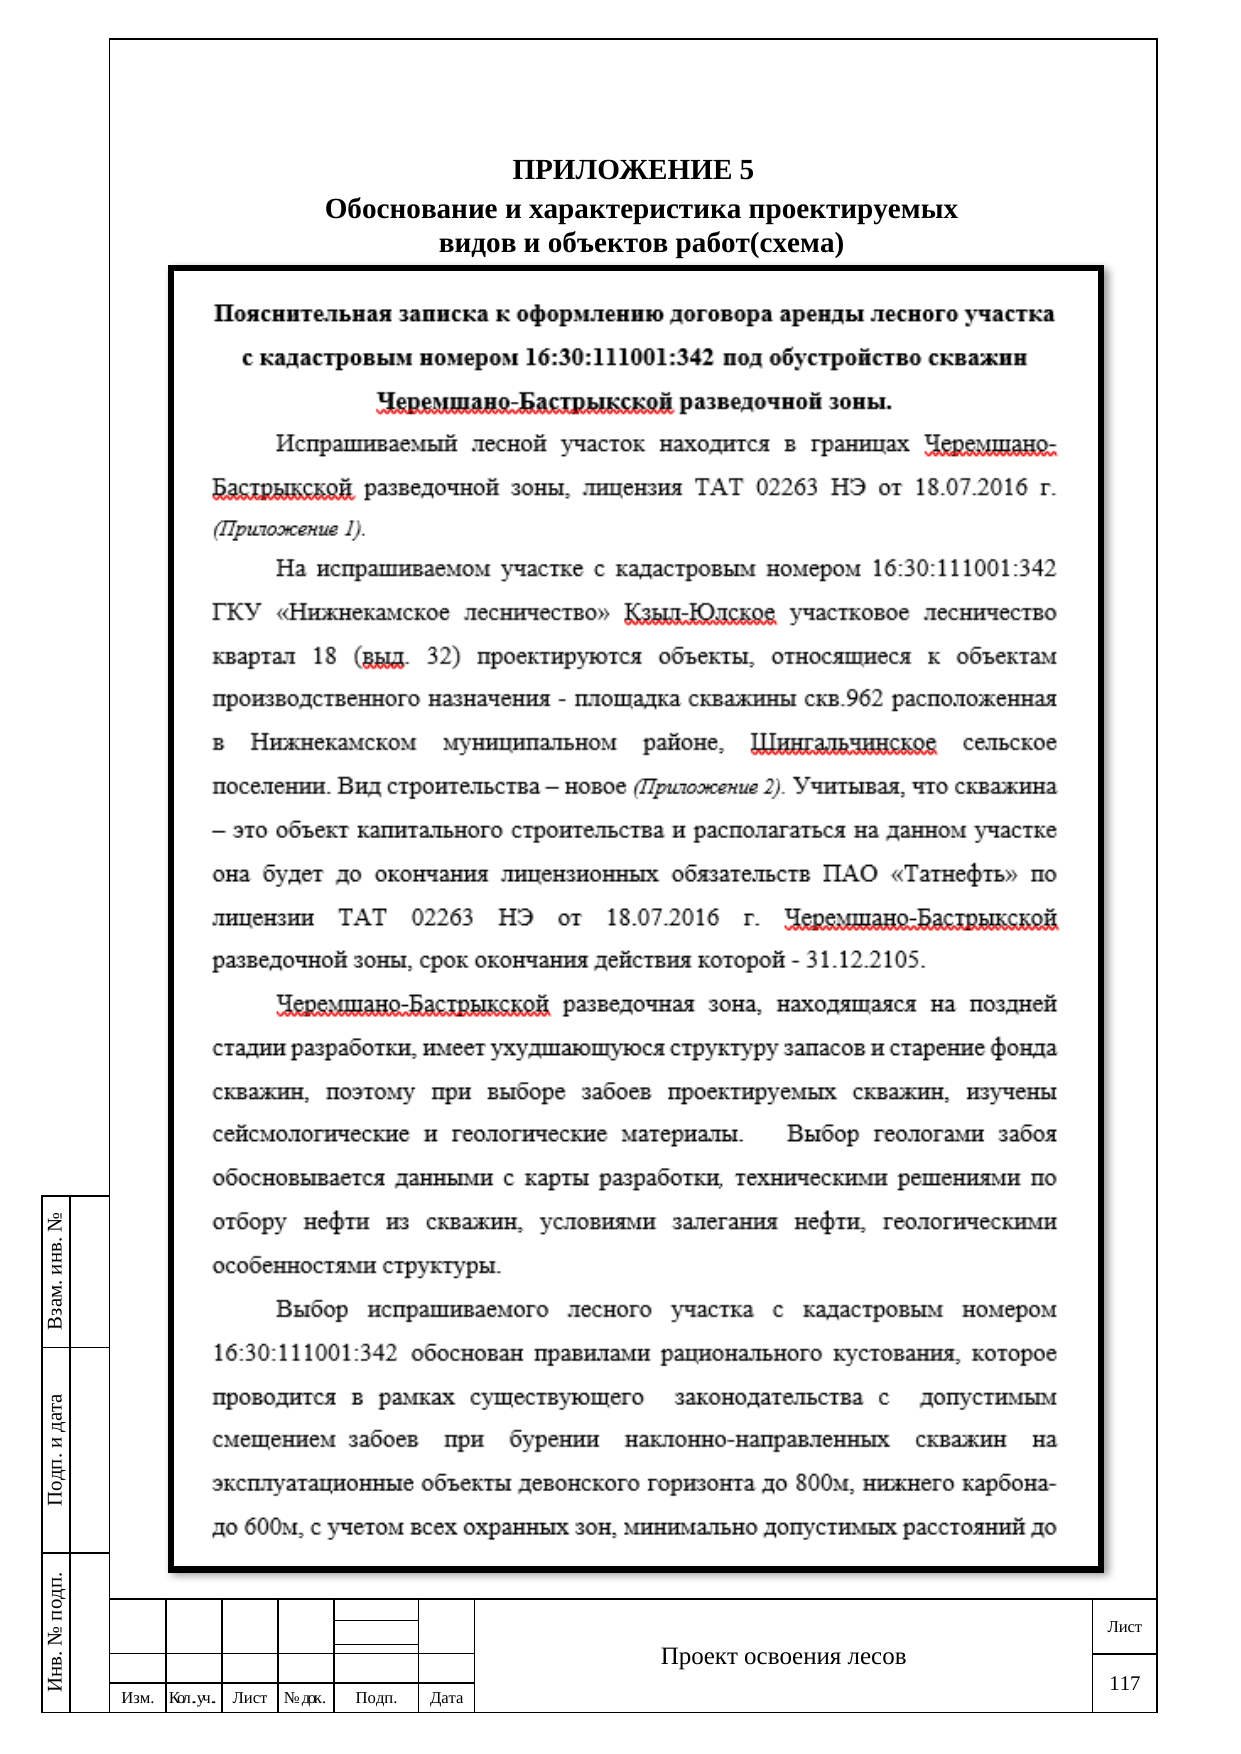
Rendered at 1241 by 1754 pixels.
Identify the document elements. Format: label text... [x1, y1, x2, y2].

text видов и объектов работ(схема) [131, 225, 1152, 259]
subtitle ПРИЛОЖЕНИЕ 5 [131, 152, 1135, 185]
text Обоснование и характеристика проектируемых [131, 192, 1152, 225]
picture [174, 271, 1098, 1566]
